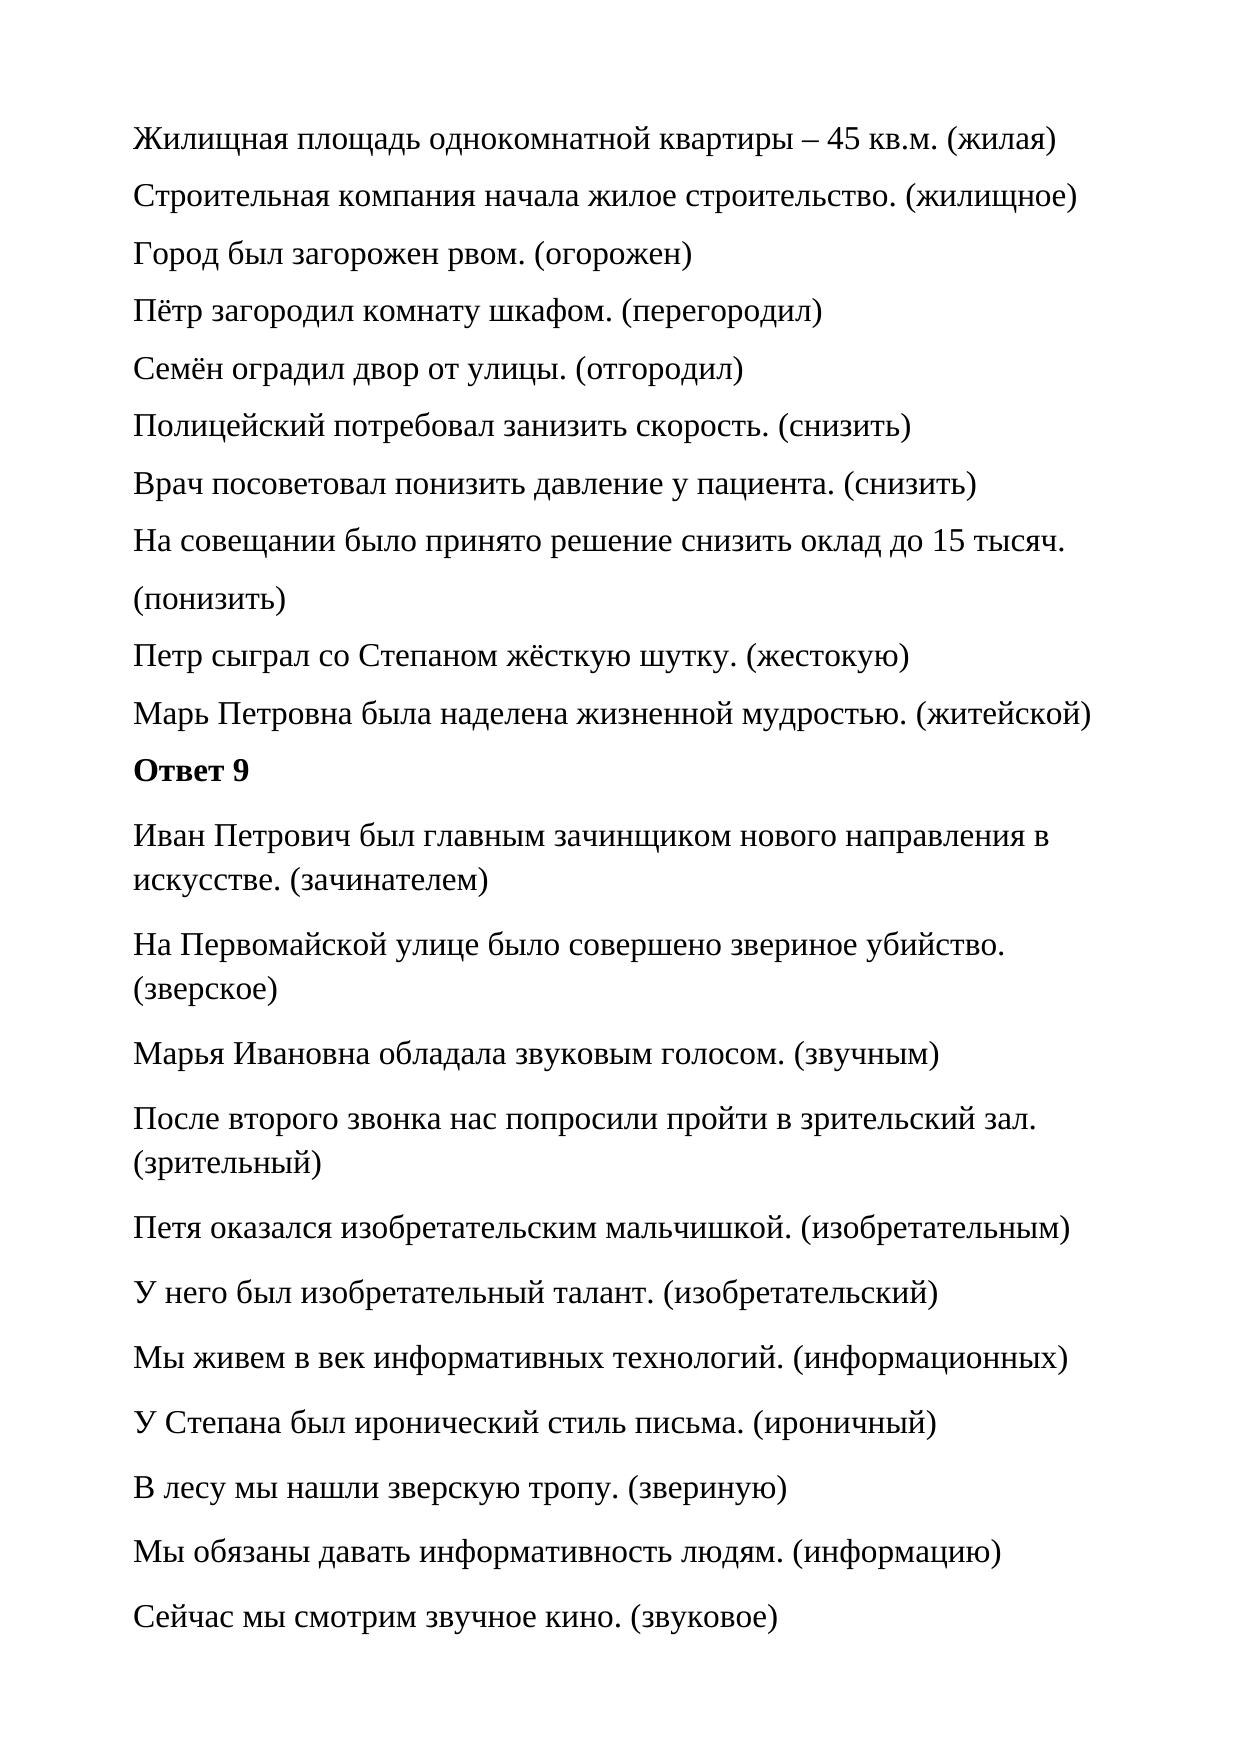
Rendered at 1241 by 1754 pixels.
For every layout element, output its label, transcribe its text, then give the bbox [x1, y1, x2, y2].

text Жилищная площадь однокомнатной квартиры – 45 кв.м. (жилая) [133, 118, 1152, 156]
text Полицейский потребовал занизить скорость. (снизить) [133, 406, 1152, 444]
text Мы обязаны давать информативность людям. (информацию) [133, 1532, 1152, 1570]
text Сейчас мы смотрим звучное кино. (звуковое) [133, 1597, 1152, 1635]
text Петр сыграл со Степаном жёсткую шутку. (жестокую) [133, 636, 1152, 674]
text Марь Петровна была наделена жизненной мудростью. (житейской) [133, 693, 1152, 731]
text На Первомайской улице было совершено звериное убийство. (зверское) [133, 924, 1152, 1007]
text Строительная компания начала жилое строительство. (жилищное) [133, 176, 1152, 214]
text У него был изобретательный талант. (изобретательский) [133, 1272, 1152, 1311]
text У Степана был иронический стиль письма. (ироничный) [133, 1402, 1152, 1440]
text Город был загорожен рвом. (огорожен) [133, 233, 1152, 271]
text После второго звонка нас попросили пройти в зрительский зал. (зрительный) [133, 1098, 1152, 1181]
text Иван Петрович был главным зачинщиком нового направления в искусстве. (зачинателем) [133, 816, 1152, 898]
text Мы живем в век информативных технологий. (информационных) [133, 1337, 1152, 1375]
text Ответ 9 [133, 751, 1152, 789]
text Семён оградил двор от улицы. (отгородил) [133, 348, 1152, 386]
text В лесу мы нашли зверскую тропу. (звериную) [133, 1467, 1152, 1505]
text Врач посоветовал понизить давление у пациента. (снизить) [133, 463, 1152, 501]
text Пётр загородил комнату шкафом. (перегородил) [133, 291, 1152, 329]
text На совещании было принято решение снизить оклад до 15 тысяч. (понизить) [133, 521, 1152, 616]
text Марья Ивановна обладала звуковым голосом. (звучным) [133, 1033, 1152, 1072]
text Петя оказался изобретательским мальчишкой. (изобретательным) [133, 1207, 1152, 1246]
